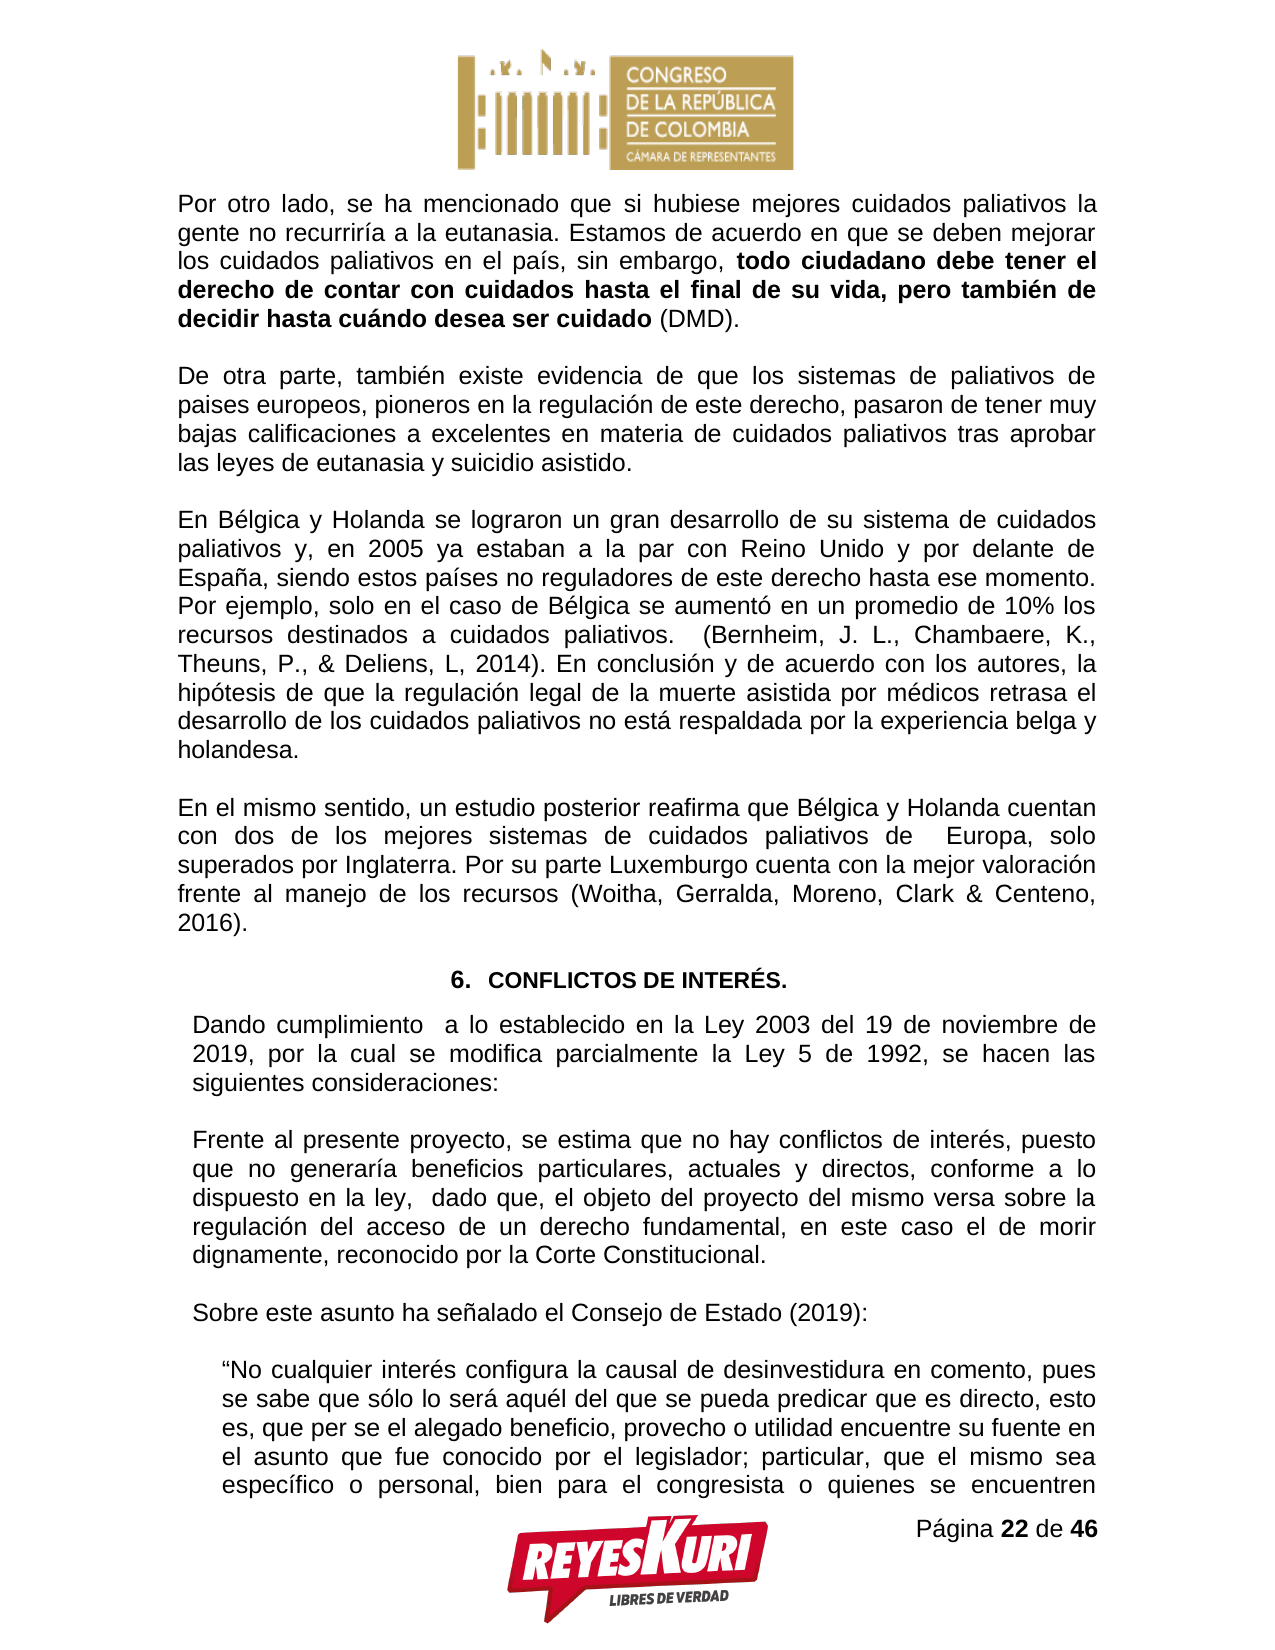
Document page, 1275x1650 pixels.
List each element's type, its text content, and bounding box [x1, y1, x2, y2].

text Por otro lado, se ha mencionado que si hubiese mejores cuidados paliativos la gente no recurriría a la eutanasia. Estamos de acuerdo en que se deben mejorar los cuidados paliativos en el país, sin embargo, todo ciudadano debe tener el derecho de contar con cuidados hasta el final de su vida, pero también de decidir hasta cuándo desea ser cuidado (DMD). [177, 189, 1098, 332]
list CONFLICTOS DE INTERÉS. [118, 965, 1098, 994]
text Sobre este asunto ha señalado el Consejo de Estado (2019): [192, 1298, 1098, 1327]
text De otra parte, también existe evidencia de que los sistemas de paliativos de paises europeos, pioneros en la regulación de este derecho, pasaron de tener muy bajas calificaciones a excelentes en materia de cuidados paliativos tras aprobar las leyes de eutanasia y suicidio asistido. [177, 361, 1098, 476]
text Dando cumplimiento a lo establecido en la Ley 2003 del 19 de noviembre de 2019, por la cual se modifica parcialmente la Ley 5 de 1992, se hacen las siguientes consideraciones: [192, 1010, 1098, 1097]
text En el mismo sentido, un estudio posterior reafirma que Bélgica y Holanda cuentan con dos de los mejores sistemas de cuidados paliativos de Europa, solo superados por Inglaterra. Por su parte Luxemburgo cuenta con la mejor valoración frente al manejo de los recursos (Woitha, Gerralda, Moreno, Clark & Centeno, 2016). [177, 792, 1098, 936]
picture [497, 1511, 776, 1625]
text En Bélgica y Holanda se lograron un gran desarrollo de su sistema de cuidados paliativos y, en 2005 ya estaban a la par con Reino Unido y por delante de España, siendo estos países no reguladores de este derecho hasta ese momento. Por ejemplo, solo en el caso de Bélgica se aumentó en un promedio de 10% los recursos destinados a cuidados paliativos. (Bernheim, J. L., Chambaere, K., Theuns, P., & Deliens, L, 2014). En conclusión y de acuerdo con los autores, la hipótesis de que la regulación legal de la muerte asistida por médicos retrasa el desarrollo de los cuidados paliativos no está respaldada por la experiencia belga y holandesa. [177, 505, 1098, 764]
picture [457, 49, 794, 170]
text Frente al presente proyecto, se estima que no hay conflictos de interés, puesto que no generaría beneficios particulares, actuales y directos, conforme a lo dispuesto en la ley, dado que, el objeto del proyecto del mismo versa sobre la regulación del acceso de un derecho fundamental, en este caso el de morir dignamente, reconocido por la Corte Constitucional. [192, 1125, 1098, 1269]
